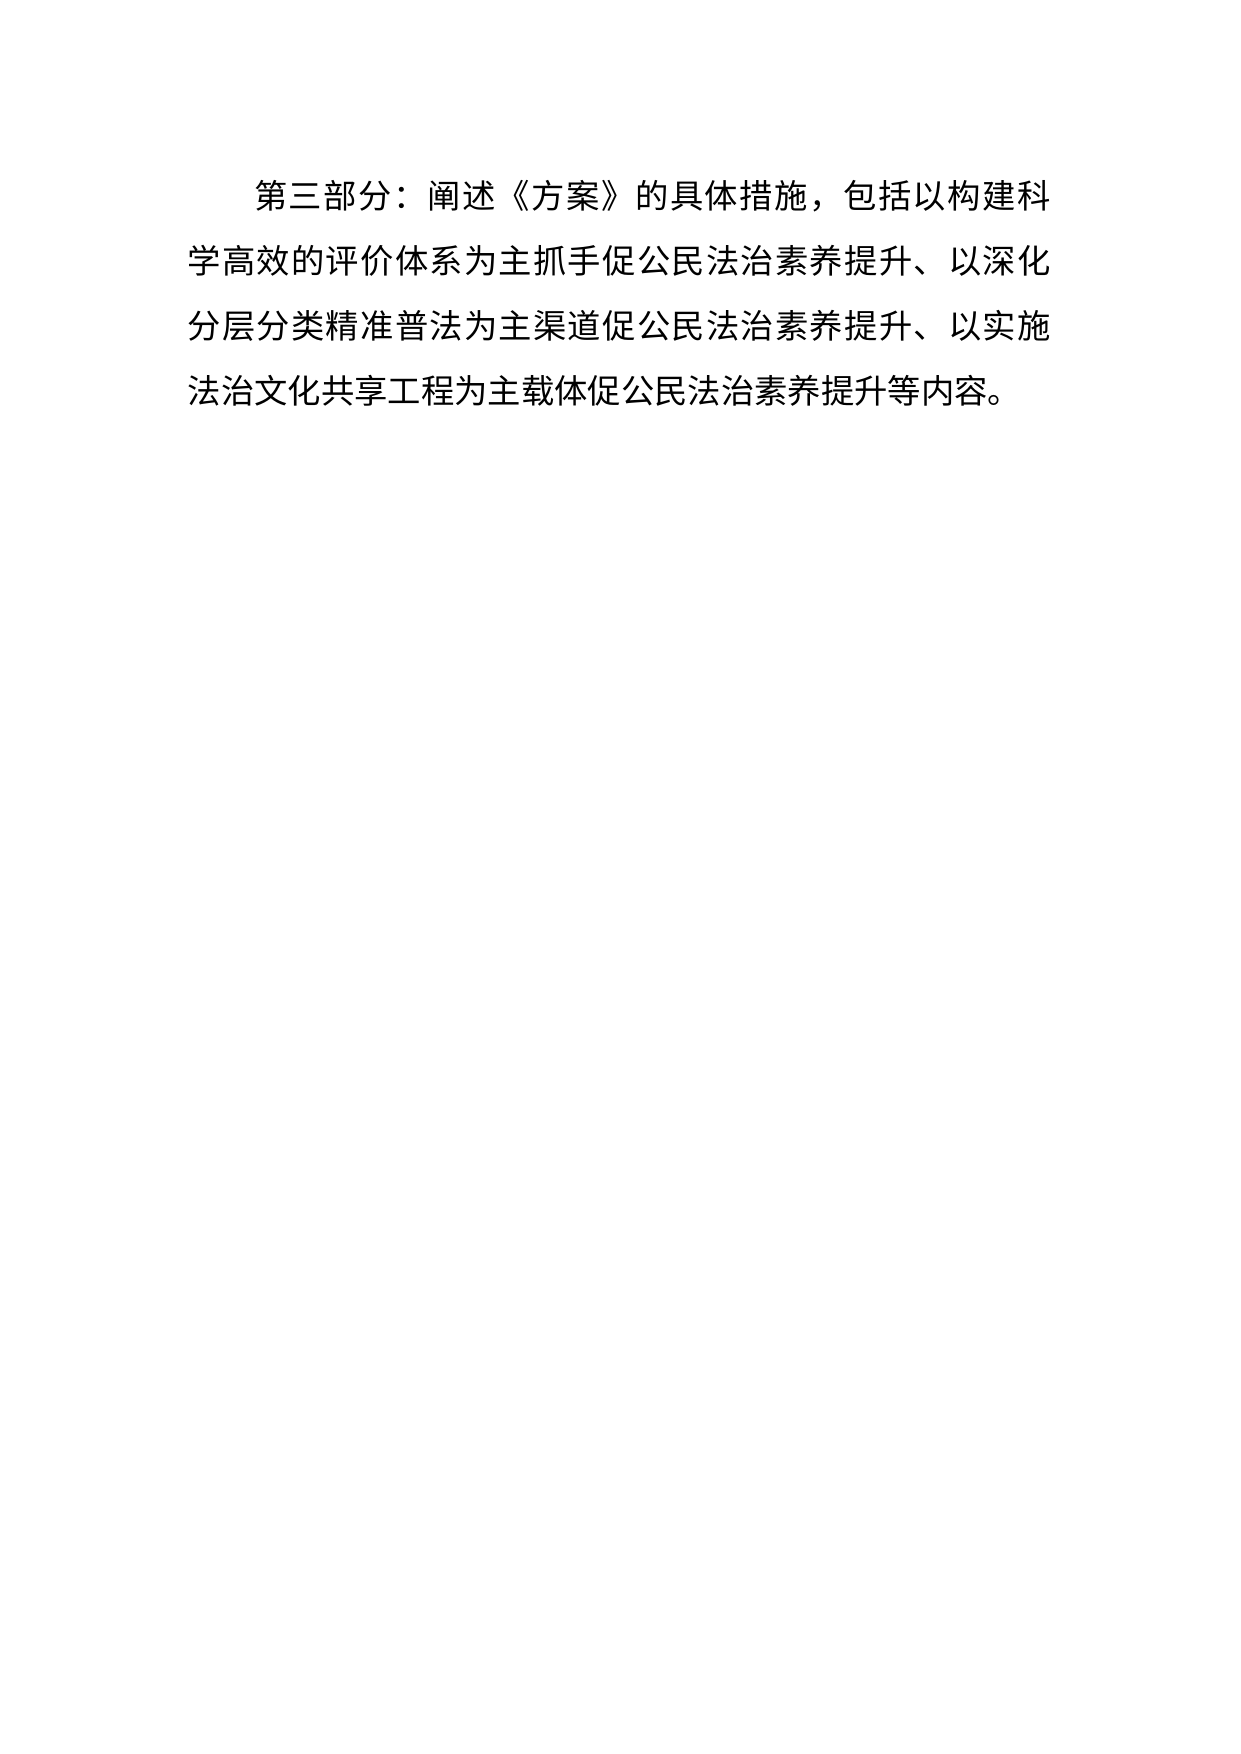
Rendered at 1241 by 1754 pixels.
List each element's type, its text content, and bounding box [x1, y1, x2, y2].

text 第三部分：阐述《方案》的具体措施，包括以构建科学高效的评价体系为主抓手促公民法治素养提升、以深化分层分类精准普法为主渠道促公民法治素养提升、以实施法治文化共享工程为主载体促公民法治素养提升等内容。 [187, 162, 1053, 422]
